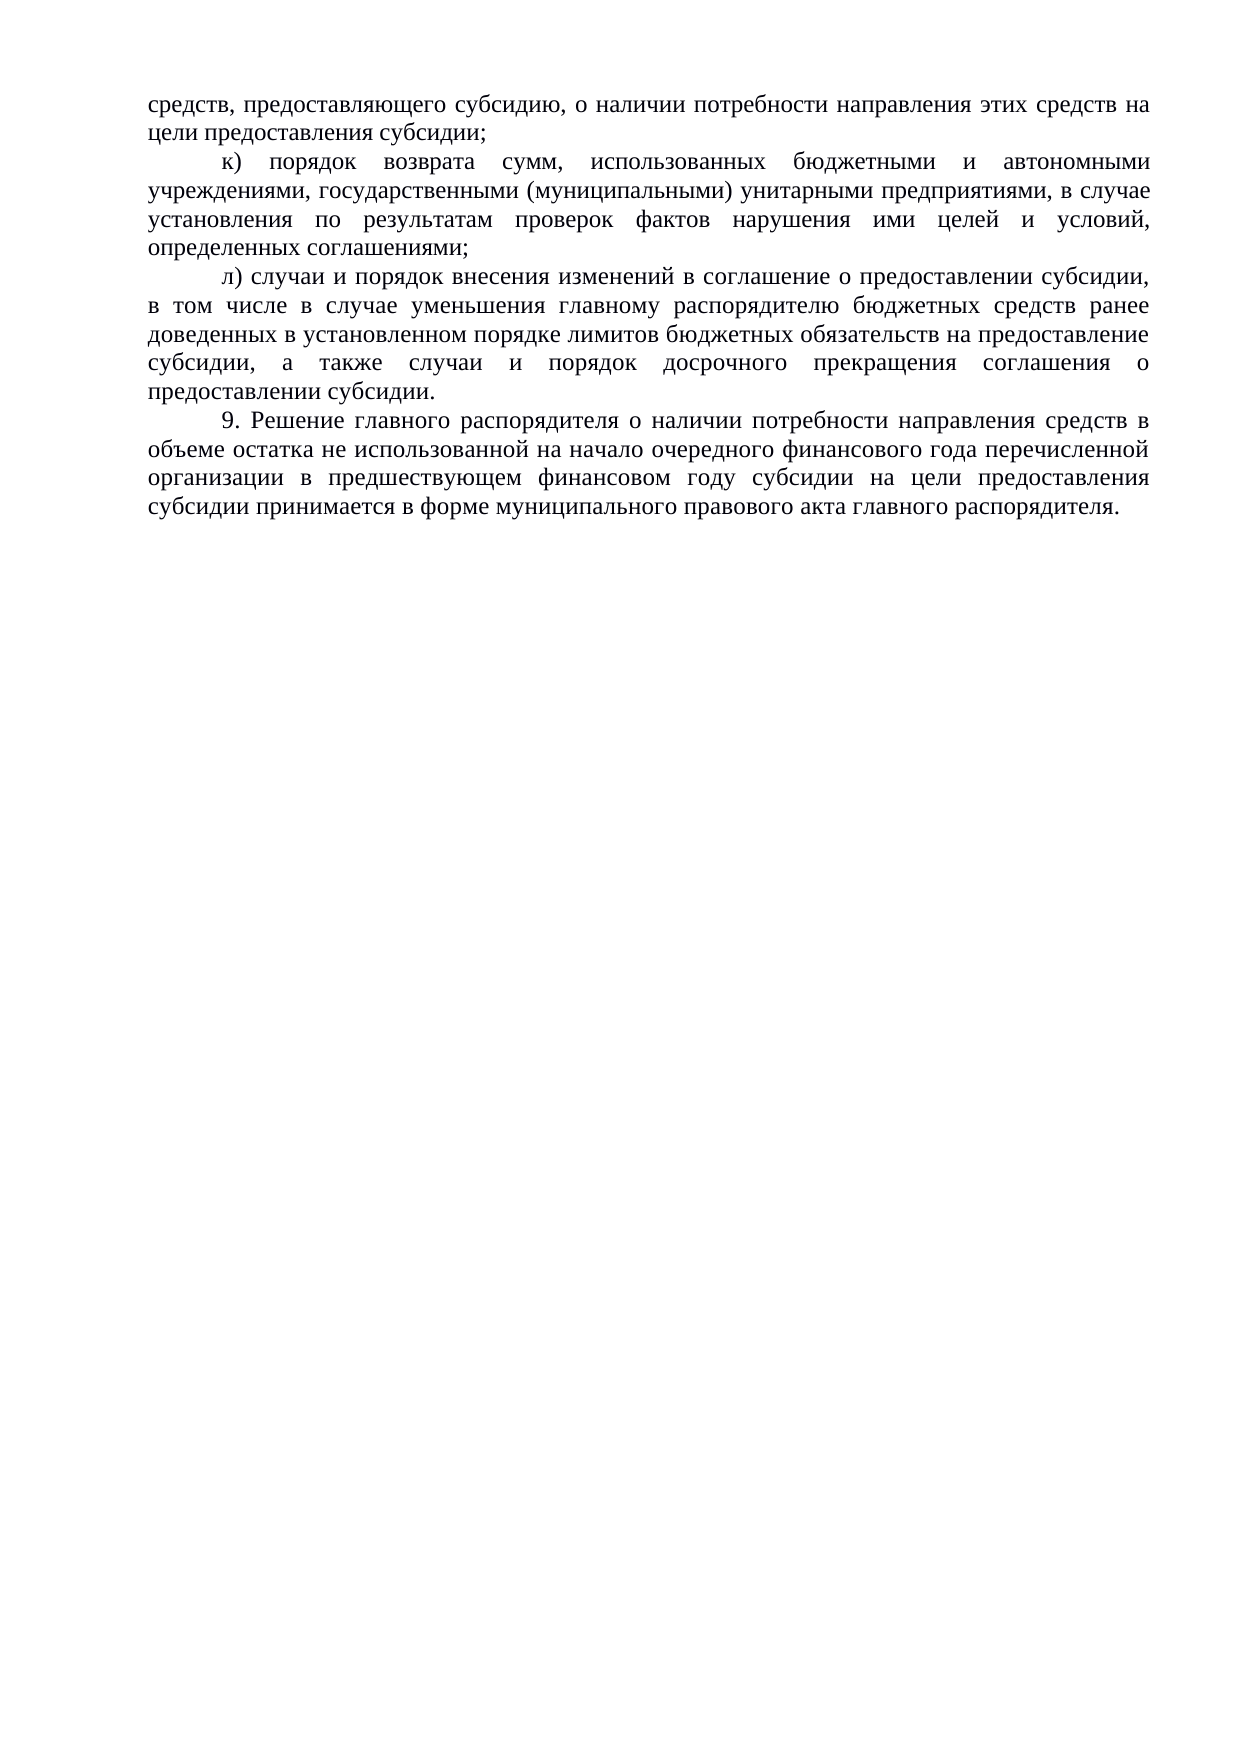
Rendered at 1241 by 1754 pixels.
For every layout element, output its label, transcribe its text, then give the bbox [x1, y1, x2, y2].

text 9. Решение главного распорядителя о наличии потребности направления средств в объеме остатка не использованной на начало очередного финансового года перечисленной организации в предшествующем финансовом году субсидии на цели предоставления субсидии принимается в форме муниципального правового акта главного распорядителя. [148, 405, 1152, 520]
text л) случаи и порядок внесения изменений в соглашение о предоставлении субсидии, в том числе в случае уменьшения главному распорядителю бюджетных средств ранее доведенных в установленном порядке лимитов бюджетных обязательств на предоставление субсидии, а также случаи и порядок досрочного прекращения соглашения о предоставлении субсидии. [148, 261, 1152, 405]
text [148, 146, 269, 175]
text к) порядок возврата сумм, использованных бюджетными и автономными учреждениями, государственными (муниципальными) унитарными предприятиями, в случае установления по результатам проверок фактов нарушения ими целей и условий, определенных соглашениями; [148, 232, 1152, 261]
